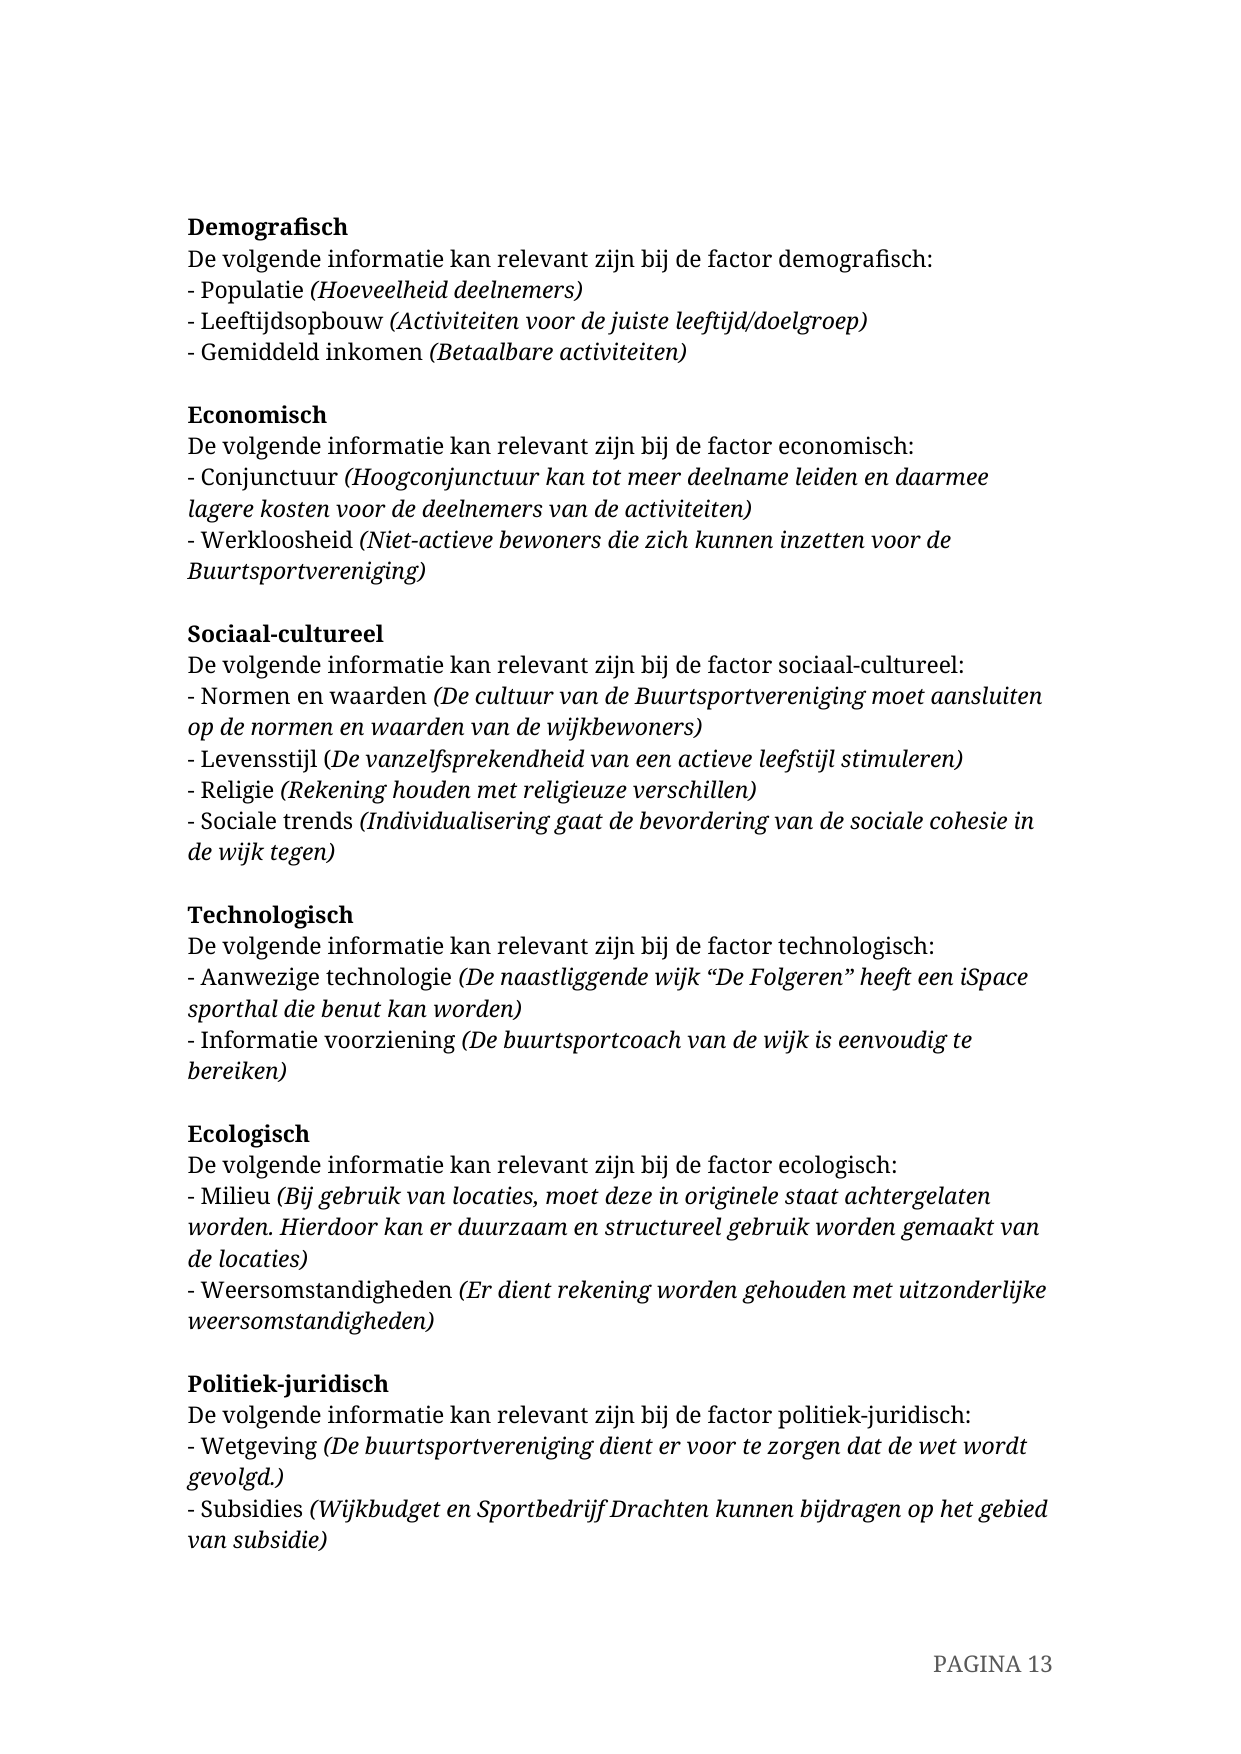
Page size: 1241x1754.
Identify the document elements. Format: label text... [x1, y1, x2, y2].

text De volgende informatie kan relevant zijn bij de factor ecologisch: [187, 1149, 1053, 1180]
text De volgende informatie kan relevant zijn bij de factor sociaal-cultureel: - Normen en waarden (De cultuur van de Buurtsportvereniging moet aansluiten op de normen en waarden van de wijkbewoners) - Levensstijl (De vanzelfsprekendheid van een actieve leefstijl stimuleren) - Religie (Rekening houden met religieuze verschillen) - Sociale trends (Individualisering gaat de bevordering van de sociale cohesie in de wijk tegen) Technologisch [187, 649, 1053, 930]
text Sociaal-cultureel [187, 617, 1053, 649]
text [187, 1399, 1053, 1555]
text De volgende informatie kan relevant zijn bij de factor technologisch: - Aanwezige technologie (De naastliggende wijk “De Folgeren” heeft een iSpace sporthal die benut kan worden) - Informatie voorziening (De buurtsportcoach van de wijk is eenvoudig te bereiken) Ecologisch [187, 930, 1053, 1149]
text - Milieu (Bij gebruik van locaties, moet deze in originele staat achtergelaten worden. Hierdoor kan er duurzaam en structureel gebruik worden gemaakt van de locaties) - Weersomstandigheden (Er dient rekening worden gehouden met uitzonderlijke weersomstandigheden) Politiek-juridisch [187, 1180, 1053, 1399]
text De volgende informatie kan relevant zijn bij de factor demografisch: - Populatie (Hoeveelheid deelnemers) - Leeftijdsopbouw (Activiteiten voor de juiste leeftijd/doelgroep) - Gemiddeld inkomen (Betaalbare activiteiten) Economisch De volgende informatie kan relevant zijn bij de factor economisch: - Conjunctuur (Hoogconjunctuur kan tot meer deelname leiden en daarmee lagere kosten voor de deelnemers van de activiteiten) - Werkloosheid (Niet-actieve bewoners die zich kunnen inzetten voor de Buurtsportvereniging) [187, 242, 1053, 617]
text Demografisch [187, 180, 1053, 242]
